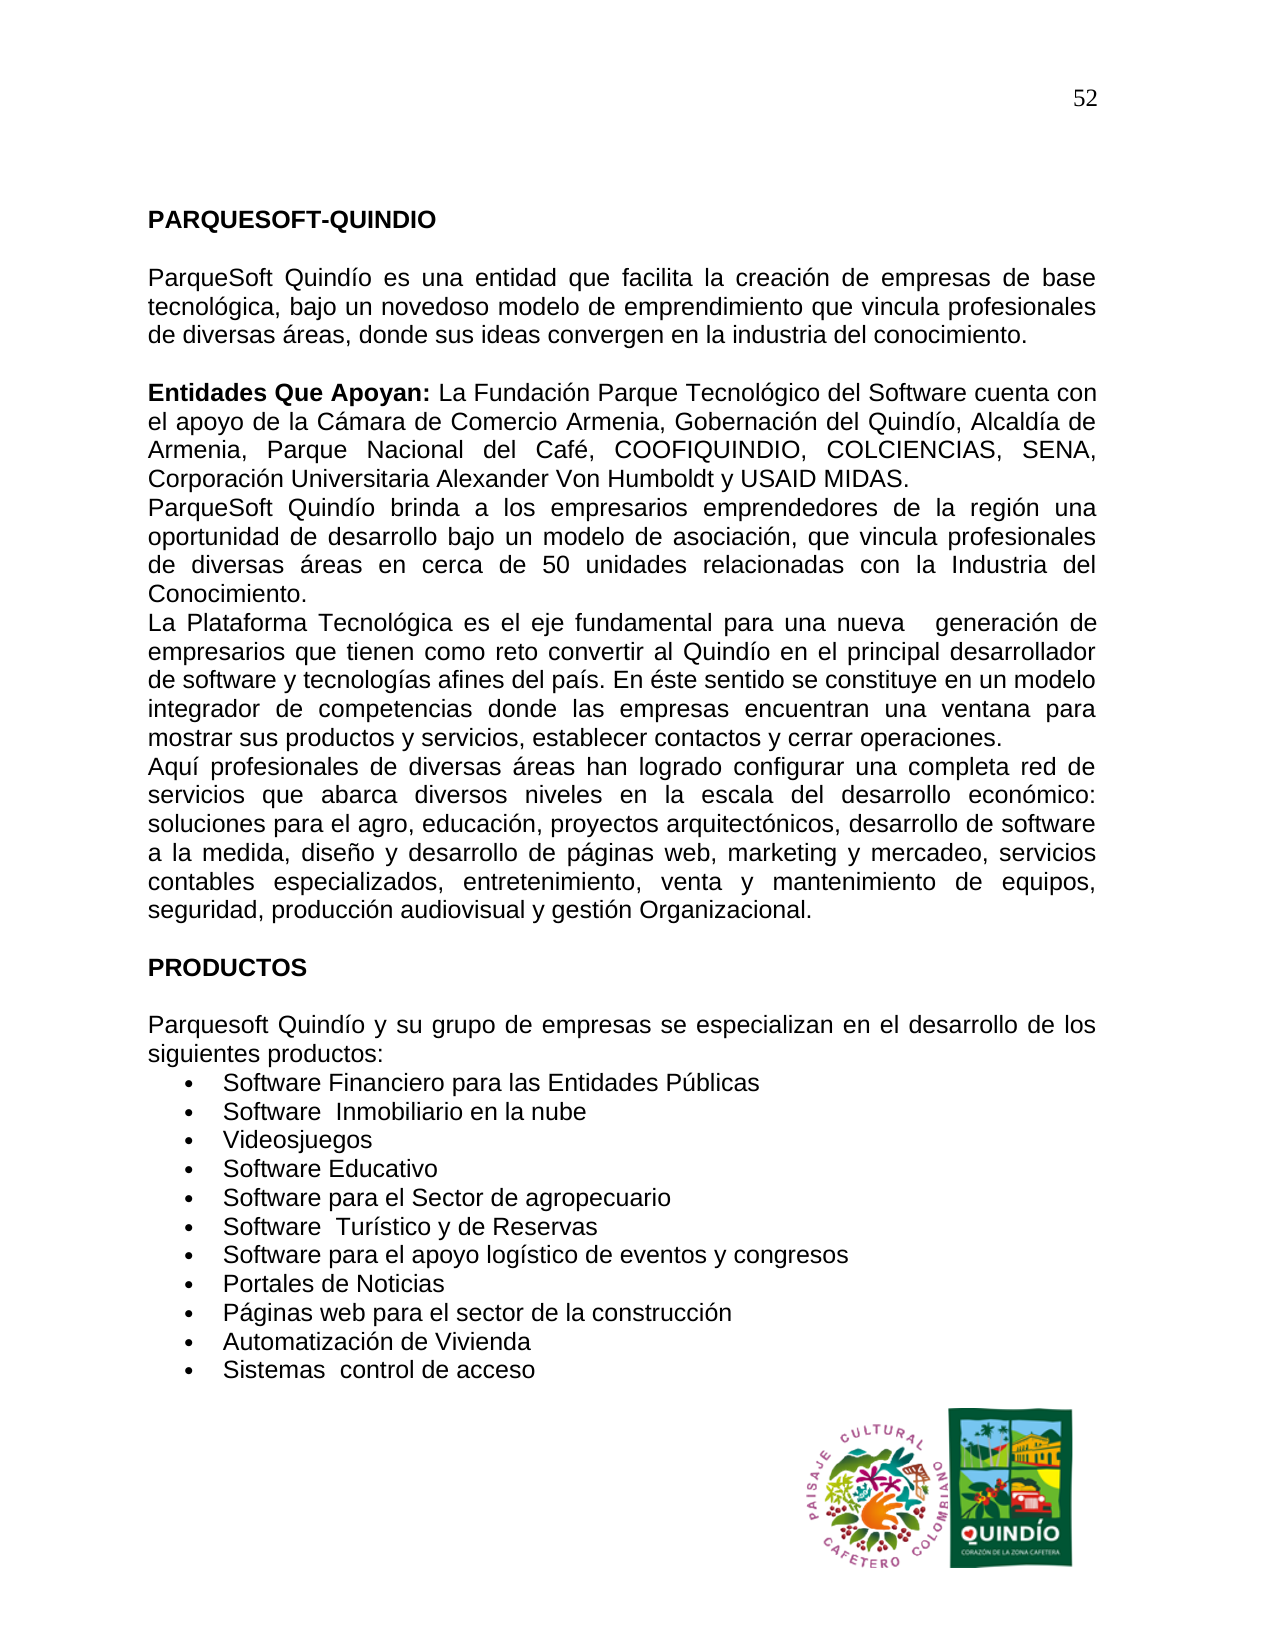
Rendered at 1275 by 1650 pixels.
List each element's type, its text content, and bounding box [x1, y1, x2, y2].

list Automatización de Vivienda [185, 1326, 1098, 1355]
text Parquesoft Quindío y su grupo de empresas se especializan en el desarrollo de los siguientes productos: [148, 1010, 1098, 1068]
list Software Inmobiliario en la nube [185, 1096, 1098, 1125]
text La Plataforma Tecnológica es el eje fundamental para una nueva generación de empresarios que tienen como reto convertir al Quindío en el principal desarrollador de software y tecnologías afines del país. En éste sentido se constituye en un modelo integrador de competencias donde las empresas encuentran una ventana para mostrar sus productos y servicios, establecer contactos y cerrar operaciones. [148, 608, 1098, 751]
list Videosjuegos [185, 1125, 1098, 1154]
text ParqueSoft Quindío brinda a los empresarios emprendedores de la región una oportunidad de desarrollo bajo un modelo de asociación, que vincula profesionales de diversas áreas en cerca de 50 unidades relacionadas con la Industria del Conocimiento. [148, 493, 1098, 608]
text Aquí profesionales de diversas áreas han logrado configurar una completa red de servicios que abarca diversos niveles en la escala del desarrollo económico: soluciones para el agro, educación, proyectos arquitectónicos, desarrollo de software a la medida, diseño y desarrollo de páginas web, marketing y mercadeo, servicios contables especializados, entretenimiento, venta y mantenimiento de equipos, seguridad, producción audiovisual y gestión Organizacional. [148, 751, 1098, 924]
list Software Educativo [185, 1154, 1098, 1183]
list Portales de Noticias [185, 1269, 1098, 1298]
text Entidades Que Apoyan: La Fundación Parque Tecnológico del Software cuenta con el apoyo de la Cámara de Comercio Armenia, Gobernación del Quindío, Alcaldía de Armenia, Parque Nacional del Café, COOFIQUINDIO, COLCIENCIAS, SENA, Corporación Universitaria Alexander Von Humboldt y USAID MIDAS. [148, 378, 1098, 493]
text PARQUESOFT-QUINDIO [148, 205, 1098, 234]
list Sistemas control de acceso [185, 1355, 1098, 1384]
list Software Financiero para las Entidades Públicas [185, 1068, 1098, 1096]
text ParqueSoft Quindío es una entidad que facilita la creación de empresas de base tecnológica, bajo un novedoso modelo de emprendimiento que vincula profesionales de diversas áreas, donde sus ideas convergen en la industria del conocimiento. [148, 263, 1098, 349]
list Software para el apoyo logístico de eventos y congresos [185, 1240, 1098, 1269]
list Páginas web para el sector de la construcción [185, 1298, 1098, 1326]
picture [806, 1408, 1073, 1568]
list Software Turístico y de Reservas [185, 1211, 1098, 1240]
list Software para el Sector de agropecuario [185, 1183, 1098, 1211]
text PRODUCTOS [148, 953, 1098, 981]
